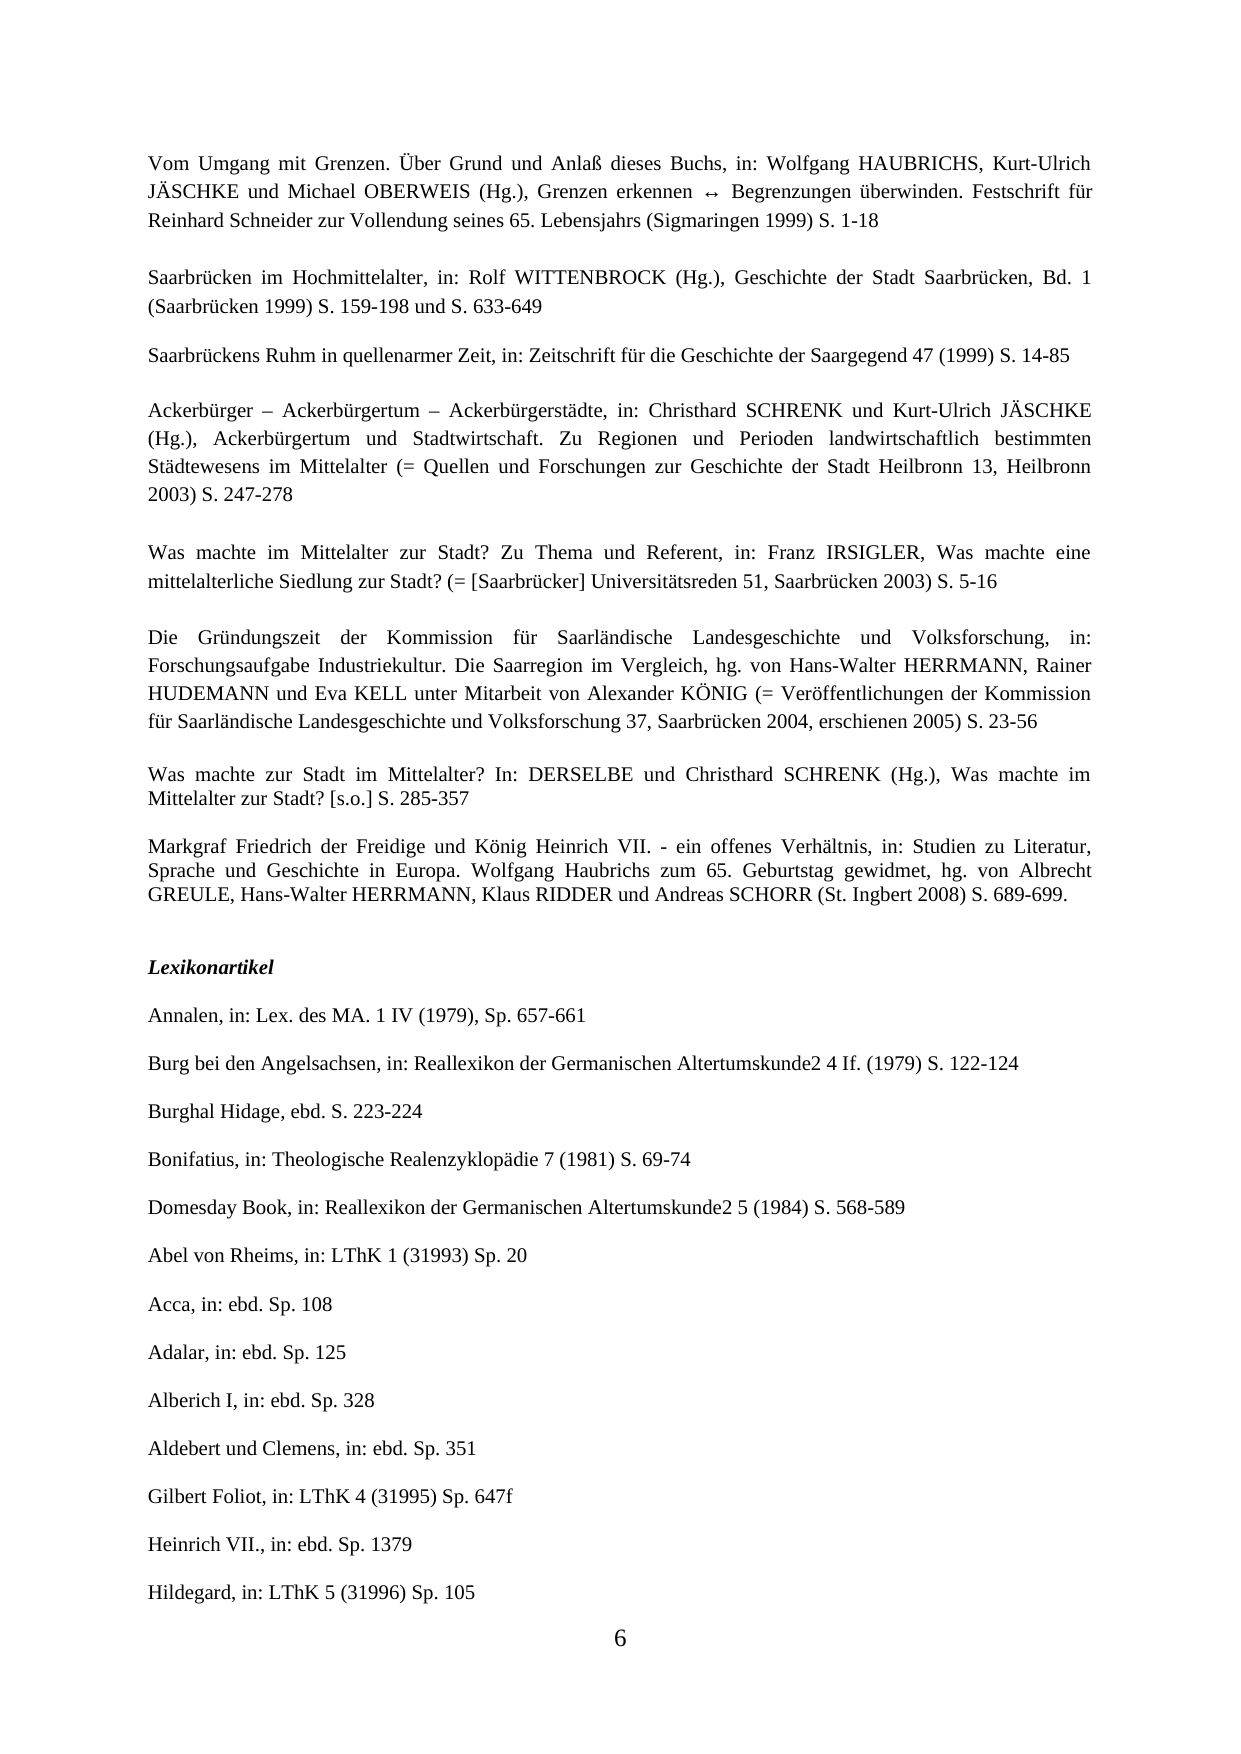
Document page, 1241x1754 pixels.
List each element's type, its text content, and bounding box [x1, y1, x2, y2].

text Ackerbürger – Ackerbürgertum – Ackerbürgerstädte, in: Christhard SCHRENK und Kurt-Ulrich JÄSCHKE (Hg.), Ackerbürgertum und Stadtwirtschaft. Zu Regionen und Perioden landwirtschaftlich bestimmten Städtewesens im Mittelalter (= Quellen und Forschungen zur Geschichte der Stadt Heilbronn 13, Heilbronn 2003) S. 247-278 [148, 395, 1093, 507]
text Saarbrücken im Hochmittelalter, in: Rolf WITTENBROCK (Hg.), Geschichte der Stadt Saarbrücken, Bd. 1 (Saarbrücken 1999) S. 159-198 und S. 633-649 [148, 262, 1093, 319]
text Abel von Rheims, in: LThK 1 (31993) Sp. 20 [148, 1243, 1093, 1267]
text Burg bei den Angelsachsen, in: Reallexikon der Germanischen Altertumskunde2 4 If. (1979) S. 122-124 [148, 1051, 1093, 1075]
text Saarbrückens Ruhm in quellenarmer Zeit, in: Zeitschrift für die Geschichte der Saargegend 47 (1999) S. 14-85 [148, 343, 1093, 367]
text Hildegard, in: LThK 5 (31996) Sp. 105 [148, 1580, 1093, 1604]
text Acca, in: ebd. Sp. 108 [148, 1291, 1093, 1316]
text Was machte zur Stadt im Mittelalter? In: DERSELBE und Christhard SCHRENK (Hg.), Was machte im Mittelalter zur Stadt? [s.o.] S. 285-357 [148, 762, 1093, 810]
text Heinrich VII., in: ebd. Sp. 1379 [148, 1532, 1093, 1556]
text Lexikonartikel [148, 954, 1093, 979]
text Annalen, in: Lex. des MA. 1 IV (1979), Sp. 657-661 [148, 1003, 1093, 1027]
text Die Gründungszeit der Kommission für Saarländische Landesgeschichte und Volksforschung, in: Forschungsaufgabe Industriekultur. Die Saarregion im Vergleich, hg. von Hans-Walter HERRMANN, Rainer HUDEMANN und Eva KELL unter Mitarbeit von Alexander KÖNIG (= Veröffentlichungen der Kommission für Saarländische Landesgeschichte und Volksforschung 37, Saarbrücken 2004, erschienen 2005) S. 23-56 [148, 622, 1093, 734]
text Alberich I, in: ebd. Sp. 328 [148, 1388, 1093, 1412]
text Bonifatius, in: Theologische Realenzyklopädie 7 (1981) S. 69-74 [148, 1147, 1093, 1171]
text Was machte im Mittelalter zur Stadt? Zu Thema und Referent, in: Franz IRSIGLER, Was machte eine mittelalterliche Siedlung zur Stadt? (= [Saarbrücker] Universitätsreden 51, Saarbrücken 2003) S. 5-16 [148, 536, 1093, 594]
text Burghal Hidage, ebd. S. 223-224 [148, 1099, 1093, 1123]
text Aldebert und Clemens, in: ebd. Sp. 351 [148, 1436, 1093, 1460]
text Vom Umgang mit Grenzen. Über Grund und Anlaß dieses Buchs, in: Wolfgang HAUBRICHS, Kurt-Ulrich JÄSCHKE und Michael OBERWEIS (Hg.), Grenzen erkennen ↔ Begrenzungen überwinden. Festschrift für Reinhard Schneider zur Vollendung seines 65. Lebensjahrs (Sigmaringen 1999) S. 1-18 [148, 148, 1093, 233]
text Markgraf Friedrich der Freidige und König Heinrich VII. - ein offenes Verhältnis, in: Studien zu Literatur, Sprache und Geschichte in Europa. Wolfgang Haubrichs zum 65. Geburtstag gewidmet, hg. von Albrecht GREULE, Hans-Walter HERRMANN, Klaus RIDDER und Andreas SCHORR (St. Ingbert 2008) S. 689-699. [148, 834, 1093, 906]
text Domesday Book, in: Reallexikon der Germanischen Altertumskunde2 5 (1984) S. 568-589 [148, 1195, 1093, 1219]
text Adalar, in: ebd. Sp. 125 [148, 1339, 1093, 1364]
text Gilbert Foliot, in: LThK 4 (31995) Sp. 647f [148, 1484, 1093, 1508]
